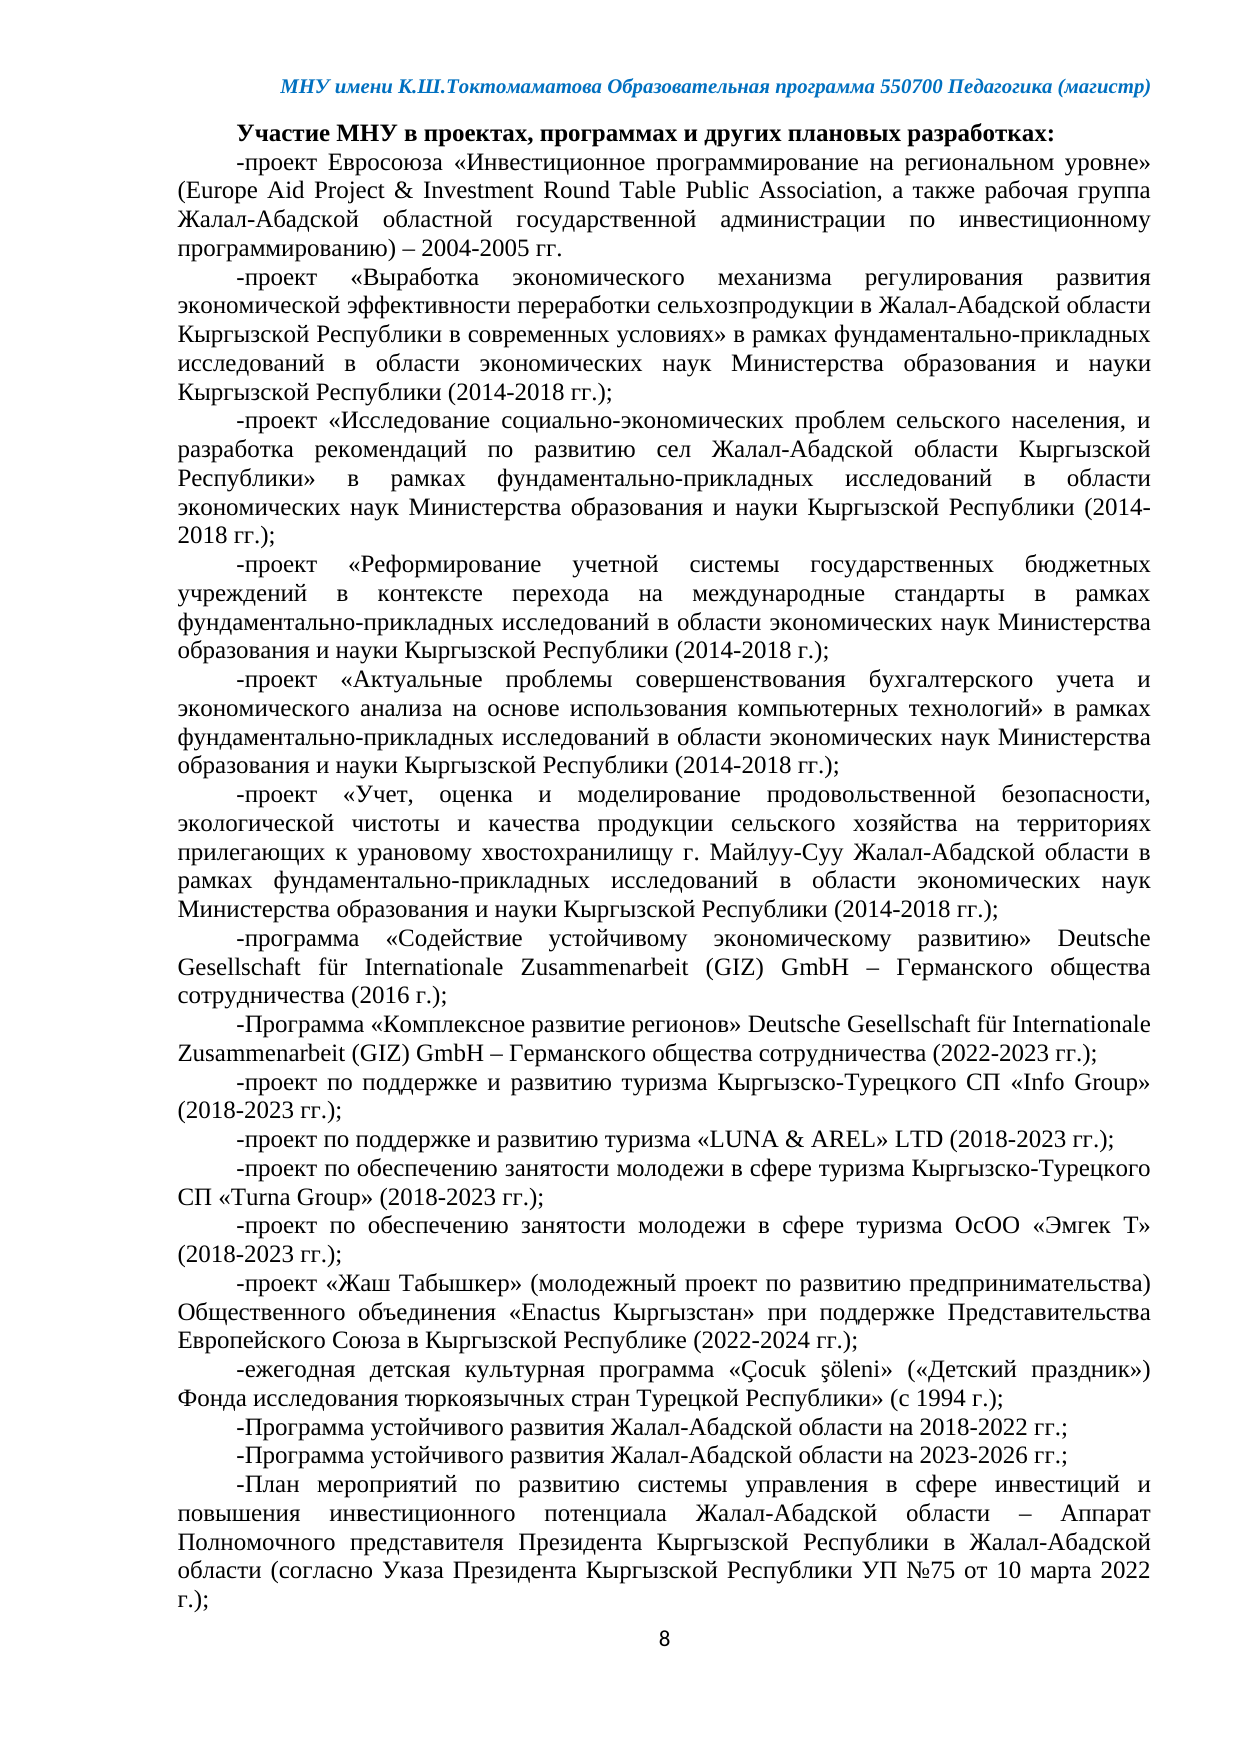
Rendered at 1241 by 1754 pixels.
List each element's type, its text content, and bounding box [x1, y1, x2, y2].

text -ежегодная детская культурная программа «Çocuk şöleni» («Детский праздник») Фонда исследования тюркоязычных стран Турецкой Республики» (с 1994 г.); [177, 1354, 1152, 1412]
text -проект «Реформирование учетной системы государственных бюджетных учреждений в контексте перехода на международные стандарты в рамках фундаментально-прикладных исследований в области экономических наук Министерства образования и науки Кыргызской Республики (2014-2018 г.); [177, 549, 1152, 664]
text -программа «Содействие устойчивому экономическому развитию» Deutsche Gesellschaft für Internationale Zusammenarbeit (GIZ) GmbH – Германского общества сотрудничества (2016 г.); [177, 923, 1152, 1009]
text -проект «Жаш Табышкер» (молодежный проект по развитию предпринимательства) Общественного объединения «Enactus Кыргызстан» при поддержке Представительства Европейского Союза в Кыргызской Республике (2022-2024 гг.); [177, 1268, 1152, 1354]
text -Программа устойчивого развития Жалал-Абадской области на 2023-2026 гг.; [177, 1441, 1152, 1469]
text -проект по обеспечению занятости молодежи в сфере туризма Кыргызско-Турецкого СП «Turna Group» (2018-2023 гг.); [177, 1153, 1152, 1211]
text -проект «Учет, оценка и моделирование продовольственной безопасности, экологической чистоты и качества продукции сельского хозяйства на территориях прилегающих к урановому хвостохранилищу г. Майлуу-Суу Жалал-Абадской области в рамках фундаментально-прикладных исследований в области экономических наук Министерства образования и науки Кыргызской Республики (2014-2018 гг.); [177, 779, 1152, 923]
text -проект по обеспечению занятости молодежи в сфере туризма ОсОО «Эмгек Т» (2018-2023 гг.); [177, 1211, 1152, 1268]
text -проект Евросоюза «Инвестиционное программирование на региональном уровне» (Europe Aid Project & Investment Round Table Public Association, а также рабочая группа Жалал-Абадской областной государственной администрации по инвестиционному программированию) – 2004-2005 гг. [177, 147, 1152, 262]
text -проект по поддержке и развитию туризма «LUNA & AREL» LTD (2018-2023 гг.); [177, 1124, 1152, 1153]
text -проект «Актуальные проблемы совершенствования бухгалтерского учета и экономического анализа на основе использования компьютерных технологий» в рамках фундаментально-прикладных исследований в области экономических наук Министерства образования и науки Кыргызской Республики (2014-2018 гг.); [177, 664, 1152, 779]
text -Программа устойчивого развития Жалал-Абадской области на 2018-2022 гг.; [177, 1412, 1152, 1441]
text -проект по поддержке и развитию туризма Кыргызско-Турецкого СП «Info Group» (2018-2023 гг.); [177, 1067, 1152, 1124]
text Участие МНУ в проектах, программах и других плановых разработках: [177, 118, 1152, 147]
text -проект «Исследование социально-экономических проблем сельского населения, и разработка рекомендаций по развитию сел Жалал-Абадской области Кыргызской Республики» в рамках фундаментально-прикладных исследований в области экономических наук Министерства образования и науки Кыргызской Республики (2014-2018 гг.); [177, 406, 1152, 549]
text -проект «Выработка экономического механизма регулирования развития экономической эффективности переработки сельхозпродукции в Жалал-Абадской области Кыргызской Республики в современных условиях» в рамках фундаментально-прикладных исследований в области экономических наук Министерства образования и науки Кыргызской Республики (2014-2018 гг.); [177, 262, 1152, 406]
text -Программа «Комплексное развитие регионов» Deutsche Gesellschaft für Internationale Zusammenarbeit (GIZ) GmbH – Германского общества сотрудничества (2022-2023 гг.); [177, 1009, 1152, 1067]
text -План мероприятий по развитию системы управления в сфере инвестиций и повышения инвестиционного потенциала Жалал-Абадской области – Аппарат Полномочного представителя Президента Кыргызской Республики в Жалал-Абадской области (согласно Указа Президента Кыргызской Республики УП №75 от 10 марта 2022 г.); [177, 1469, 1152, 1613]
